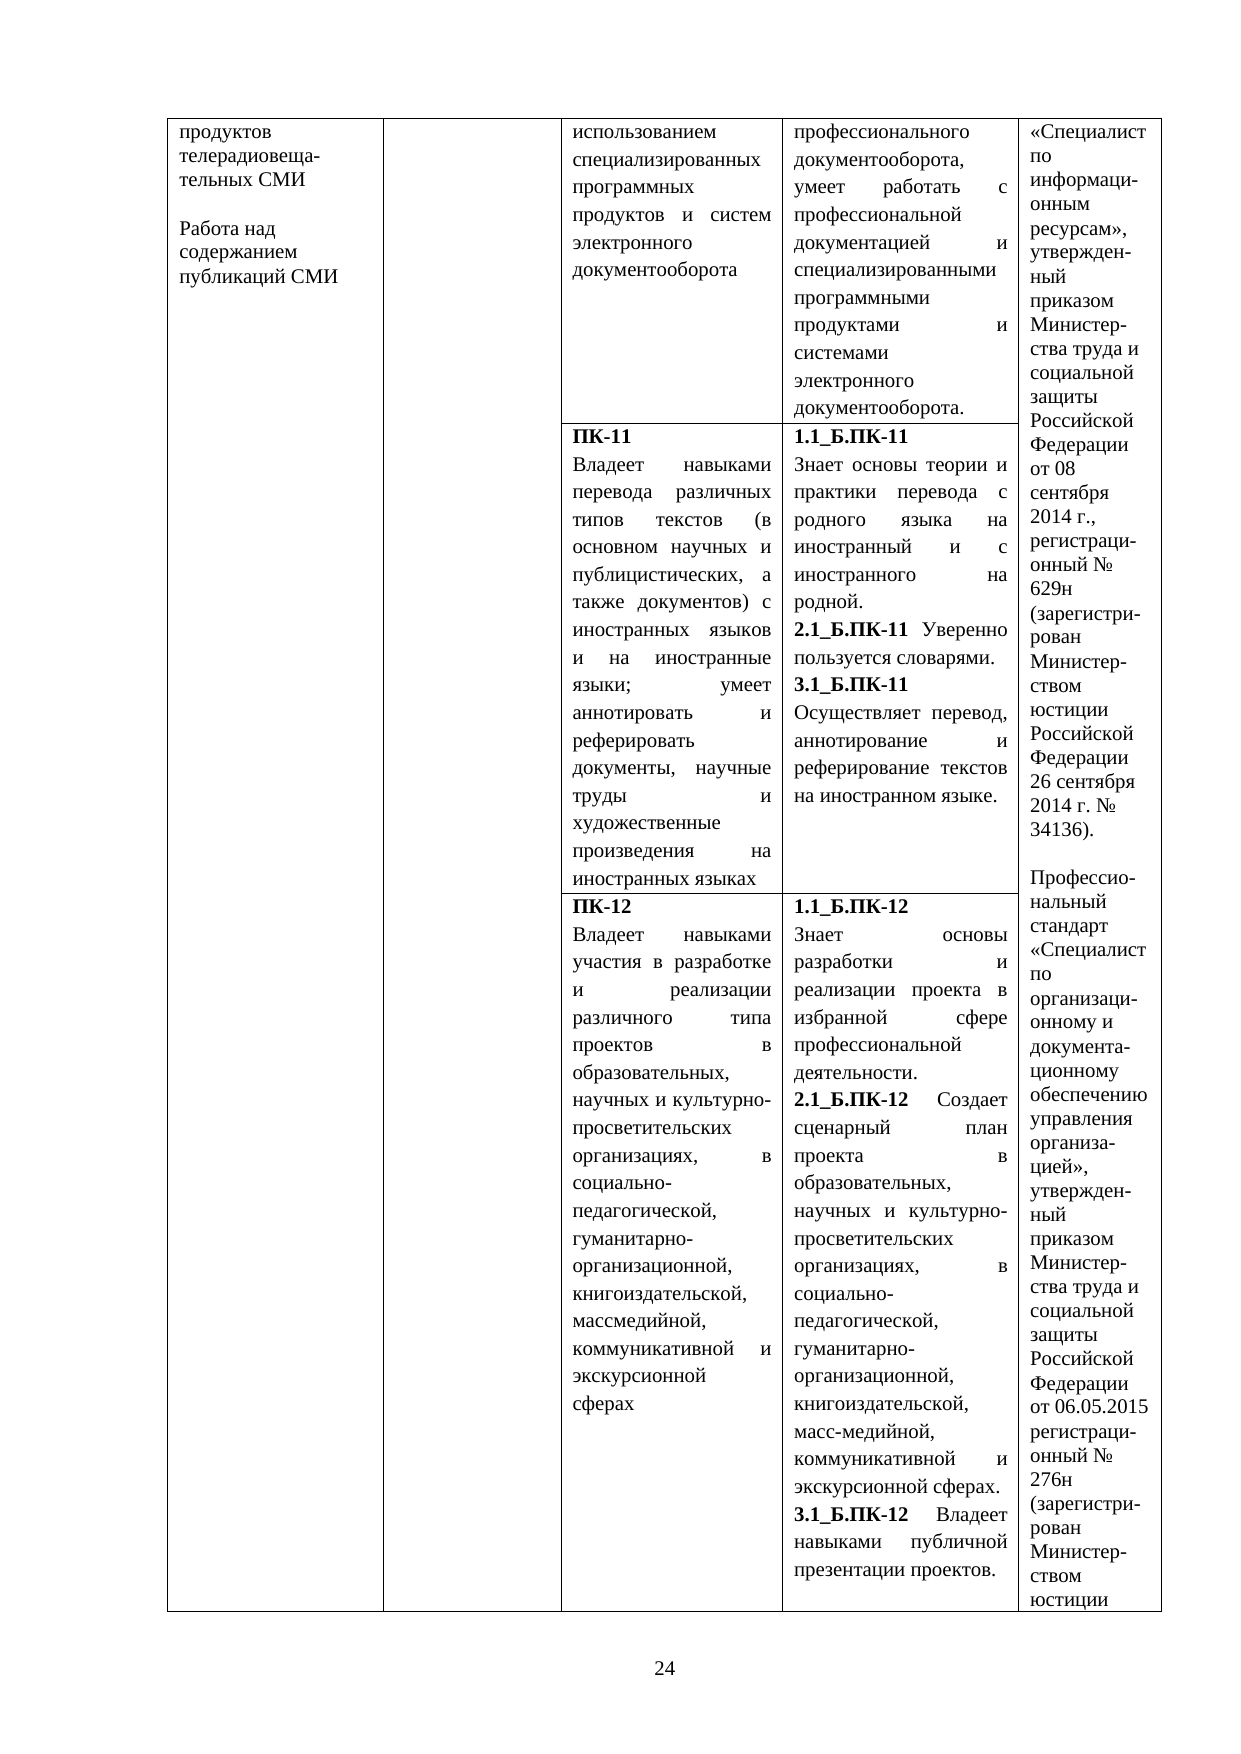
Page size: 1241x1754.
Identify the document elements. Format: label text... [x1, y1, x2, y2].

table_cell 1.1_Б.ПК-11 Знает основы теории и практики перевода с родного языка на иностранный и с иностранного на родной. 2.1_Б.ПК-11 Уверенно пользуется словарями. 3.1_Б.ПК-11 Осуществляет перевод, аннотирование и реферирование текстов на иностранном языке. [783, 424, 1018, 893]
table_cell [562, 119, 782, 423]
table_cell ПК-11 Владеет навыками перевода различных типов текстов (в основном научных и публицистических, а также документов) с иностранных языков и на иностранные языки; умеет аннотировать и реферировать документы, научные труды и художественные произведения на иностранных языках [562, 424, 782, 893]
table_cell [783, 119, 1018, 423]
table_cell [562, 894, 782, 1611]
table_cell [783, 894, 1018, 1611]
